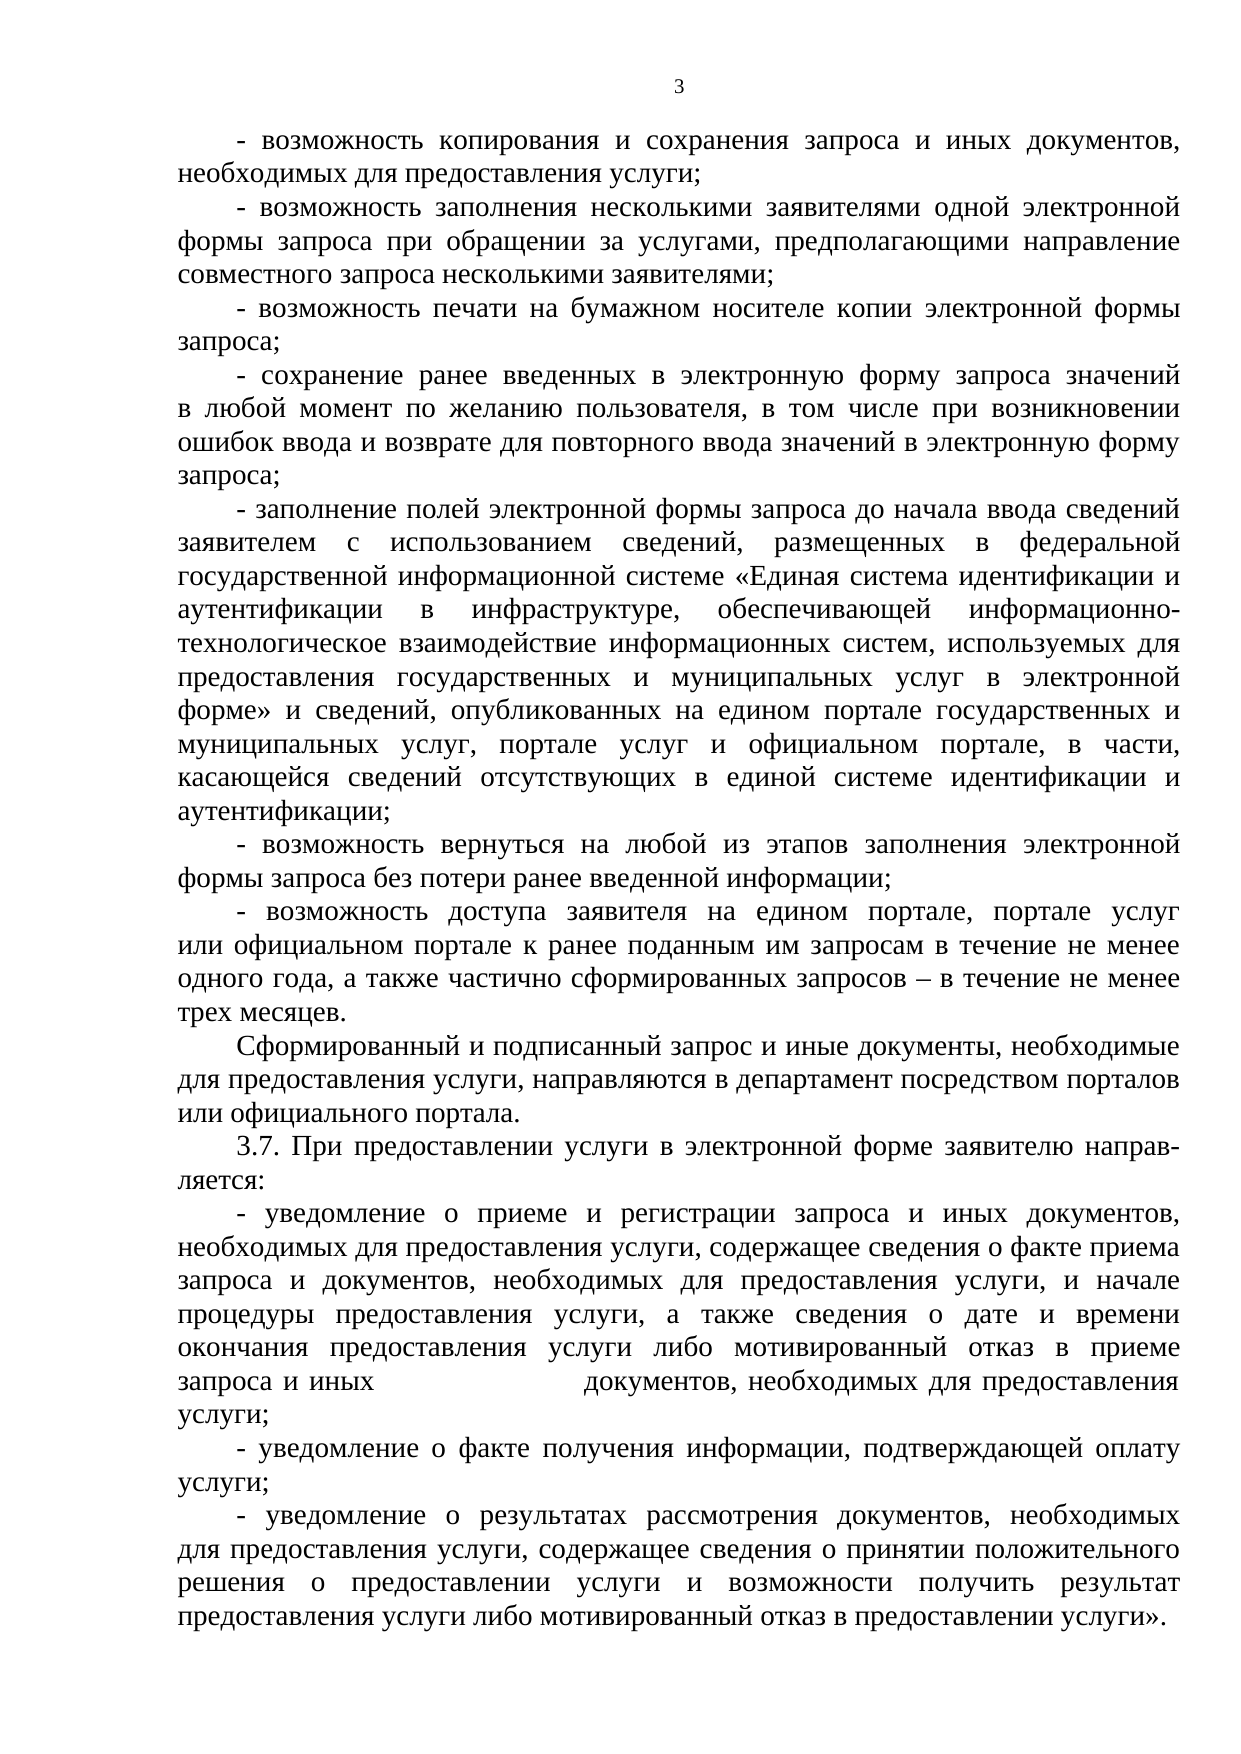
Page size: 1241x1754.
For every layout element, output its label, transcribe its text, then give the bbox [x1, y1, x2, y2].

text - уведомление о результатах рассмотрения документов, необходимых для предоставления услуги, содержащее сведения о принятии положительного решения о предоставлении услуги и возможности получить результат предоставления услуги либо мотивированный отказ в предоставлении услуги». [177, 1497, 1181, 1631]
text - сохранение ранее введенных в электронную форму запроса значений в любой момент по желанию пользователя, в том числе при возникновении ошибок ввода и возврате для повторного ввода значений в электронную форму запроса; [177, 357, 1181, 491]
text - возможность доступа заявителя на едином портале, портале услуг или официальном портале к ранее поданным им запросам в течение не менее одного года, а также частично сформированных запросов – в течение не менее трех месяцев. [177, 893, 1181, 1028]
text - уведомление о приеме и регистрации запроса и иных документов, необходимых для предоставления услуги, содержащее сведения о факте приема запроса и документов, необходимых для предоставления услуги, и начале процедуры предоставления услуги, а также сведения о дате и времени окончания предоставления услуги либо мотивированный отказ в приеме запроса и иных документов, необходимых для предоставления услуги; [177, 1195, 1181, 1430]
text 3.7. При предоставлении услуги в электронной форме заявителю направ- ляется: [177, 1128, 1181, 1195]
text Сформированный и подписанный запрос и иные документы, необходимые для предоставления услуги, направляются в департамент посредством порталов или официального портала. [177, 1028, 1181, 1128]
text - возможность заполнения несколькими заявителями одной электронной формы запроса при обращении за услугами, предполагающими направление совместного запроса несколькими заявителями; [177, 189, 1181, 290]
text - уведомление о факте получения информации, подтверждающей оплату услуги; [177, 1430, 1181, 1497]
text - возможность вернуться на любой из этапов заполнения электронной формы запроса без потери ранее введенной информации; [177, 826, 1181, 893]
text - заполнение полей электронной формы запроса до начала ввода сведений заявителем с использованием сведений, размещенных в федеральной государственной информационной системе «Единая система идентификации и аутентификации в инфраструктуре, обеспечивающей информационно-технологическое взаимодействие информационных систем, используемых для предоставления государственных и муниципальных услуг в электронной форме» и сведений, опубликованных на едином портале государственных и муниципальных услуг, портале услуг и официальном портале, в части, касающейся сведений отсутствующих в единой системе идентификации и аутентификации; [177, 491, 1181, 826]
text - возможность копирования и сохранения запроса и иных документов, необходимых для предоставления услуги; [177, 122, 1181, 189]
text - возможность печати на бумажном носителе копии электронной формы запроса; [177, 290, 1181, 357]
